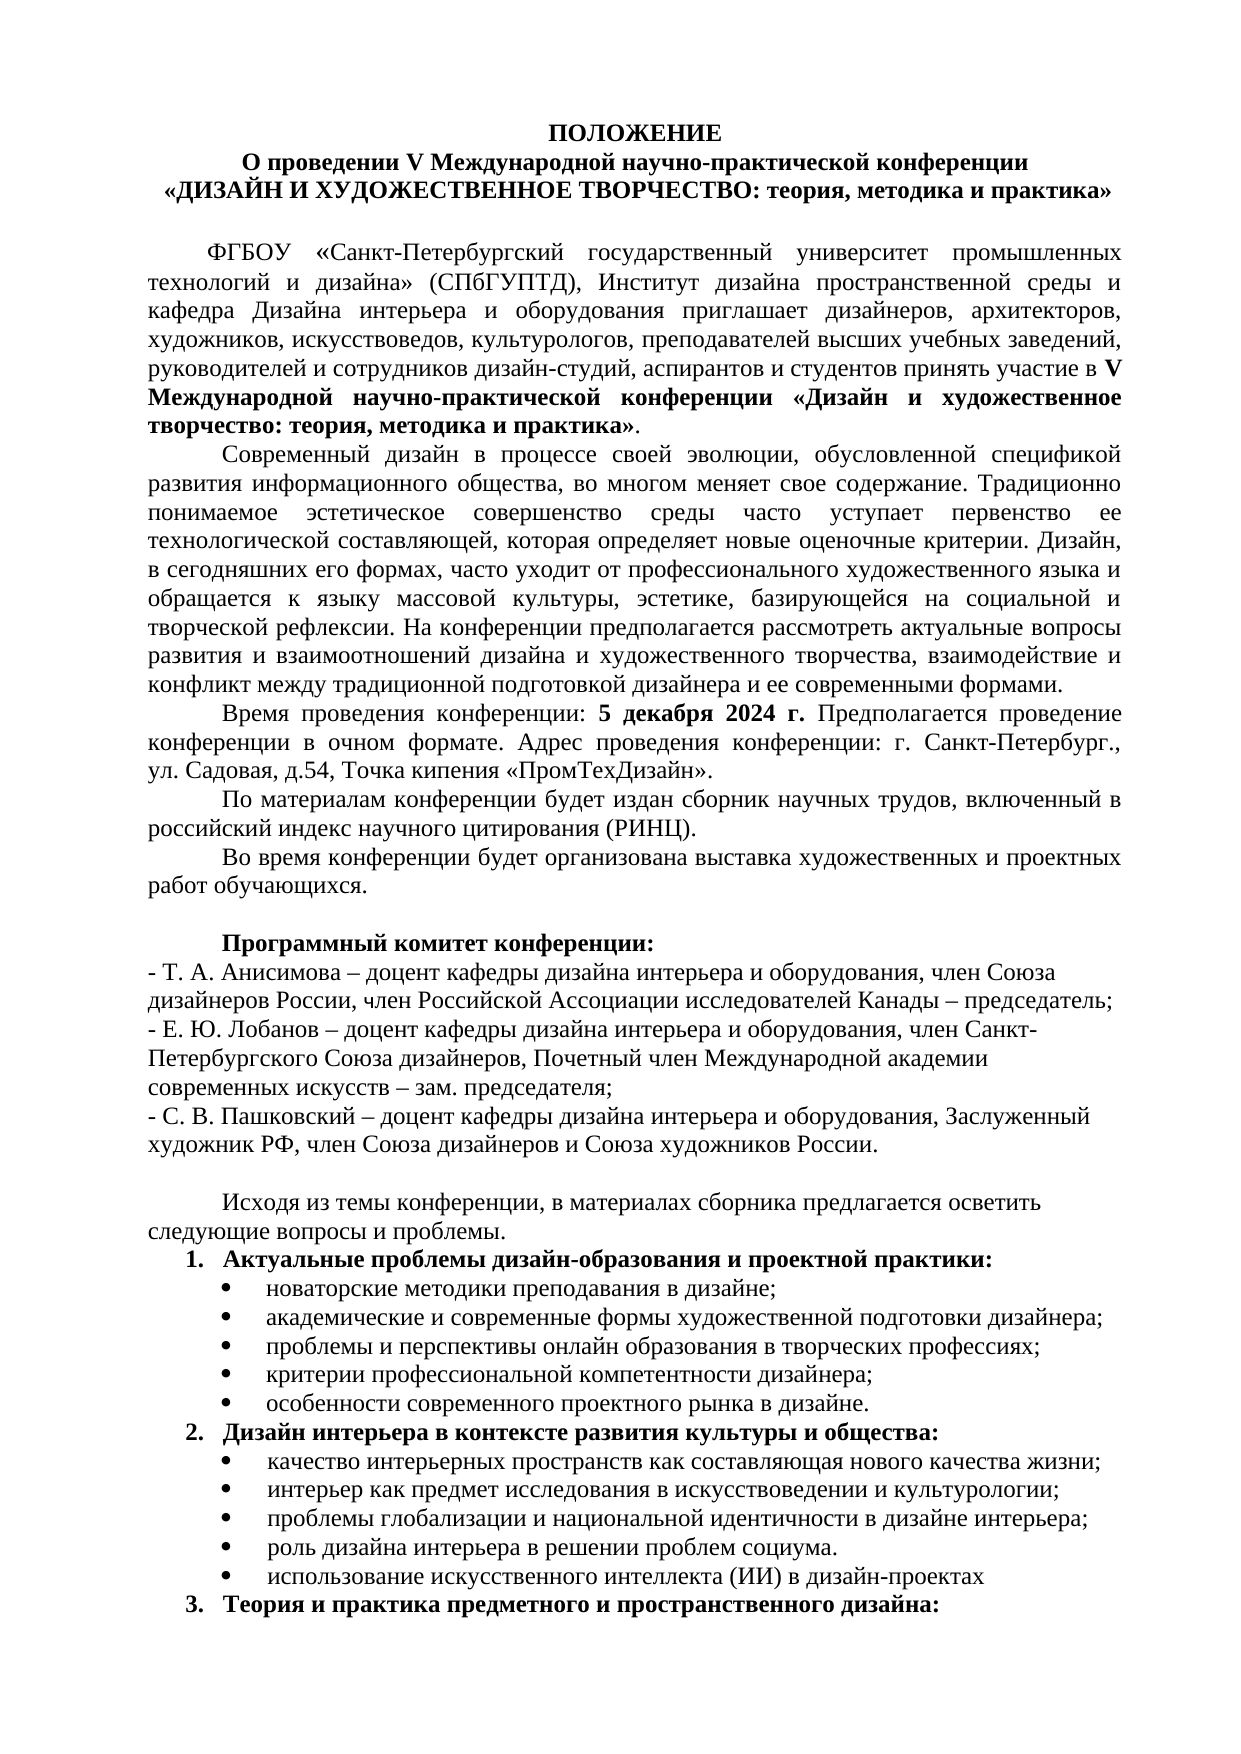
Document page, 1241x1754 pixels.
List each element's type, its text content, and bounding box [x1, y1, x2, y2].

text ПОЛОЖЕНИЕ [148, 118, 1122, 147]
text По материалам конференции будет издан сборник научных трудов, включенный в российский индекс научного цитирования (РИНЦ). [148, 784, 1122, 842]
text «ДИЗАЙН И ХУДОЖЕСТВЕННОЕ ТВОРЧЕСТВО: теория, методика и практика» [148, 176, 1122, 204]
text - Е. Ю. Лобанов – доцент кафедры дизайна интерьера и оборудования, член Санкт-Петербургского Союза дизайнеров, Почетный член Международной академии современных искусств – зам. председателя; [148, 1014, 1122, 1101]
text Исходя из темы конференции, в материалах сборника предлагается осветить следующие вопросы и проблемы. [148, 1187, 1122, 1244]
list академические и современные формы художественной подготовки дизайнера; [222, 1302, 1122, 1331]
list проблемы и перспективы онлайн образования в творческих профессиях; [222, 1331, 1122, 1359]
text Время проведения конференции: 5 декабря 2024 г. Предполагается проведение конференции в очном формате. Адрес проведения конференции: г. Санкт-Петербург., ул. Садовая, д.54, Точка кипения «ПромТехДизайн». [148, 698, 1122, 784]
list Теория и практика предметного и пространственного дизайна: [185, 1589, 1122, 1618]
list проблемы глобализации и национальной идентичности в дизайне интерьера; [222, 1503, 1122, 1532]
list Актуальные проблемы дизайн-образования и проектной практики: [185, 1244, 1122, 1273]
list критерии профессиональной компетентности дизайнера; [222, 1359, 1122, 1388]
text Современный дизайн в процессе своей эволюции, обусловленной спецификой развития информационного общества, во многом меняет свое содержание. Традиционно понимаемое эстетическое совершенство среды часто уступает первенство ее технологической составляющей, которая определяет новые оценочные критерии. Дизайн, в сегодняшних его формах, часто уходит от профессионального художественного языка и обращается к языку массовой культуры, эстетике, базирующейся на социальной и творческой рефлексии. На конференции предполагается рассмотреть актуальные вопросы развития и взаимоотношений дизайна и художественного творчества, взаимодействие и конфликт между традиционной подготовкой дизайнера и ее современными формами. [148, 439, 1122, 698]
text Во время конференции будет организована выставка художественных и проектных работ обучающихся. [148, 842, 1122, 899]
text Программный комитет конференции: [148, 928, 1122, 957]
list использование искусственного интеллекта (ИИ) в дизайн-проектах [222, 1561, 1122, 1589]
text ФГБОУ «Санкт-Петербургский государственный университет промышленных технологий и дизайна» (СПбГУПТД), Институт дизайна пространственной среды и кафедра Дизайна интерьера и оборудования приглашает дизайнеров, архитекторов, художников, искусствоведов, культурологов, преподавателей высших учебных заведений, руководителей и сотрудников дизайн-студий, аспирантов и студентов принять участие в V Международной научно-практической конференции «Дизайн и художественное творчество: теория, методика и практика». [148, 233, 1122, 439]
text О проведении V Международной научно-практической конференции [148, 147, 1122, 176]
list Дизайн интерьера в контексте развития культуры и общества: [185, 1417, 1122, 1446]
list интерьер как предмет исследования в искусствоведении и культурологии; [222, 1474, 1122, 1503]
list особенности современного проектного рынка в дизайне. [222, 1388, 1122, 1417]
text - Т. А. Анисимова – доцент кафедры дизайна интерьера и оборудования, член Союза дизайнеров России, член Российской Ассоциации исследователей Канады – председатель; [148, 957, 1122, 1014]
text - С. В. Пашковский – доцент кафедры дизайна интерьера и оборудования, Заслуженный художник РФ, член Союза дизайнеров и Союза художников России. [148, 1101, 1122, 1158]
list качество интерьерных пространств как составляющая нового качества жизни; [222, 1446, 1122, 1474]
list новаторские методики преподавания в дизайне; [222, 1273, 1122, 1302]
list роль дизайна интерьера в решении проблем социума. [222, 1532, 1122, 1561]
